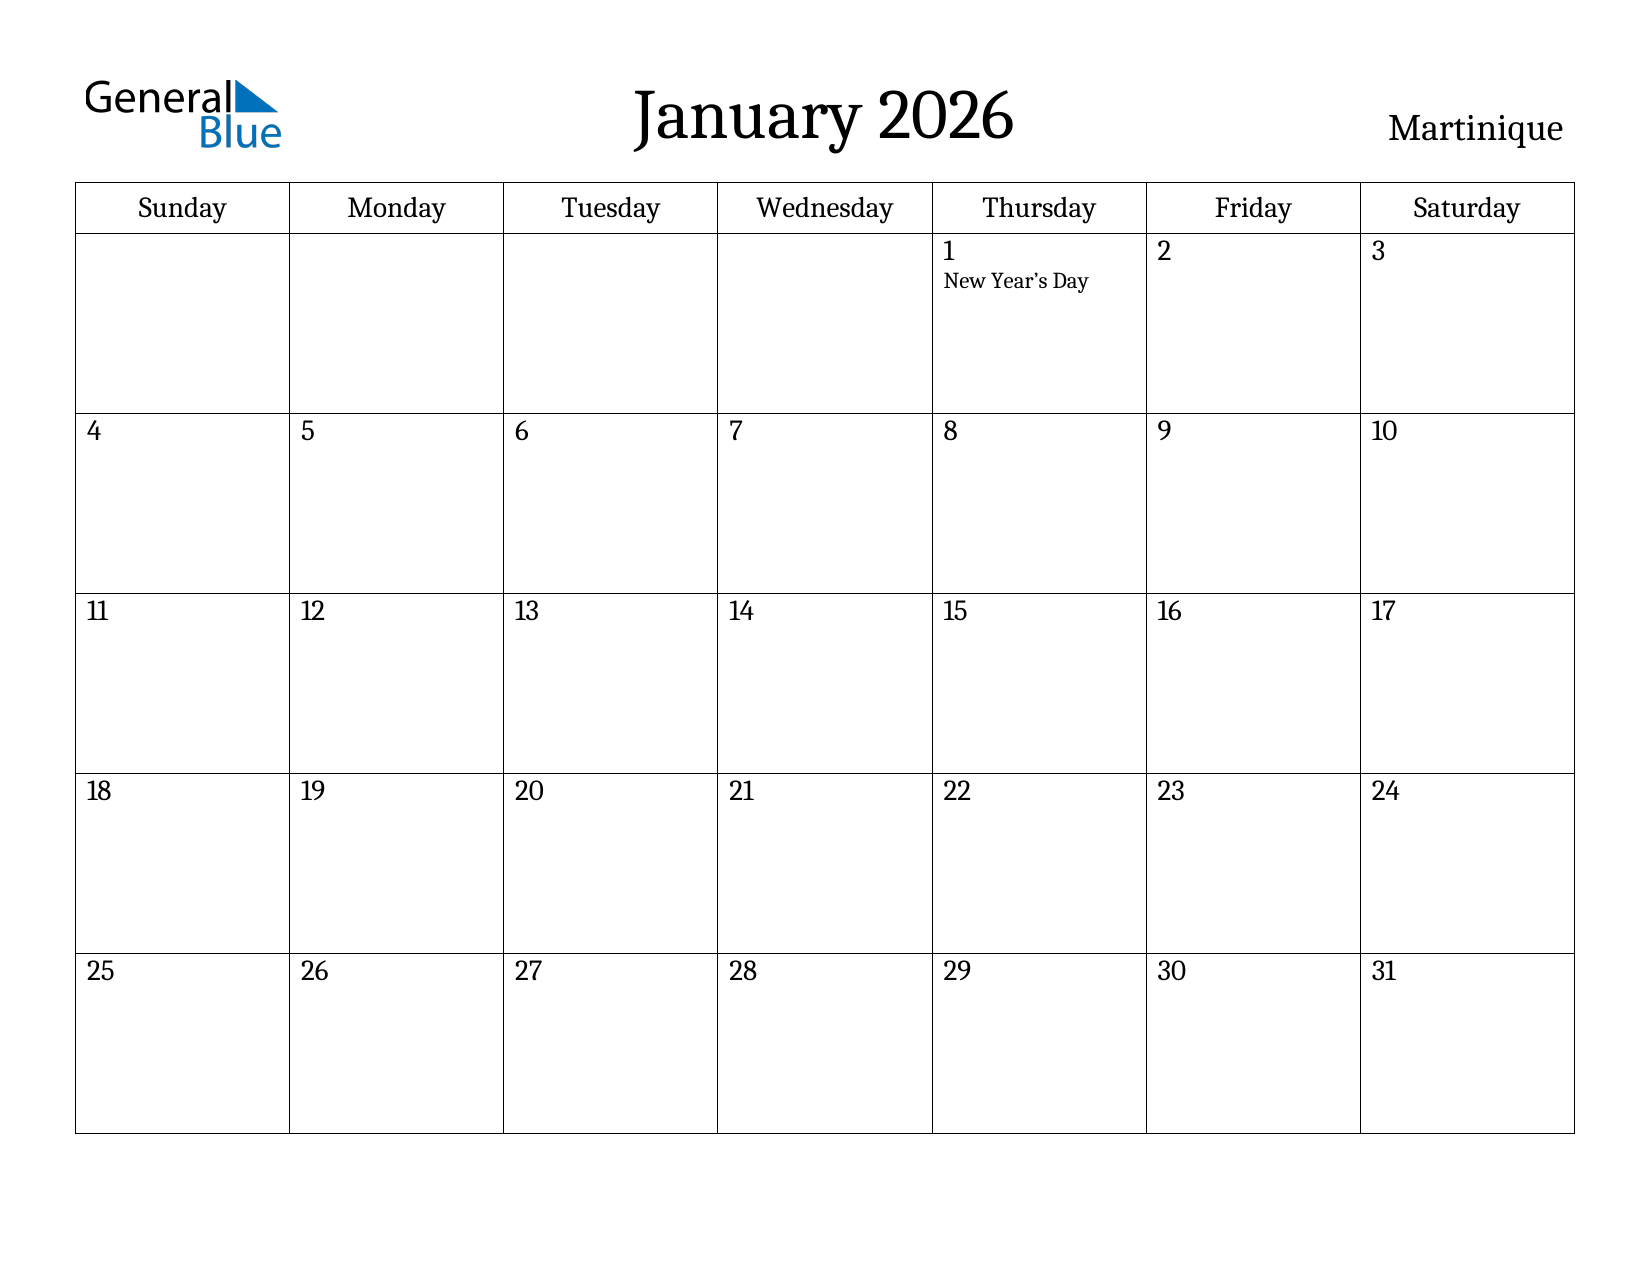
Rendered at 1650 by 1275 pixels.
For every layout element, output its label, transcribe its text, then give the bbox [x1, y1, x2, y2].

table_cell 26 [290, 954, 503, 987]
table_cell [76, 627, 289, 773]
table_cell 18 [76, 774, 289, 807]
table_cell 14 [718, 594, 932, 627]
table_cell [504, 267, 717, 413]
table_cell [290, 234, 503, 267]
table_cell [290, 267, 503, 413]
table_cell [1147, 808, 1360, 953]
table_cell [1147, 627, 1360, 773]
table_cell [933, 808, 1146, 953]
table_cell [504, 448, 717, 593]
table_cell [290, 627, 503, 773]
table_cell 1 [933, 234, 1146, 267]
table_cell 12 [290, 594, 503, 627]
table_cell [718, 448, 932, 593]
table_cell [1147, 988, 1360, 1133]
table_cell [718, 808, 932, 953]
table_cell Sunday [76, 183, 289, 233]
table_cell 30 [1147, 954, 1360, 987]
table_cell [933, 627, 1146, 773]
table_cell 15 [933, 594, 1146, 627]
table_cell [290, 988, 503, 1133]
table_cell 23 [1147, 774, 1360, 807]
table_cell [1361, 267, 1574, 413]
table_cell [504, 627, 717, 773]
table_cell [76, 808, 289, 953]
table_cell 24 [1361, 774, 1574, 807]
table_cell [718, 234, 932, 267]
table_cell Monday [290, 183, 503, 233]
table_header Martinique [1146, 75, 1574, 182]
table_cell [1361, 627, 1574, 773]
table_cell Tuesday [504, 183, 717, 233]
table_cell 27 [504, 954, 717, 987]
table_cell [1147, 267, 1360, 413]
table_cell [933, 448, 1146, 593]
table_cell [718, 267, 932, 413]
table_cell [1147, 448, 1360, 593]
table_cell [1361, 808, 1574, 953]
table_cell 11 [76, 594, 289, 627]
table_cell [718, 988, 932, 1133]
table_cell Friday [1147, 183, 1360, 233]
table_cell 9 [1147, 414, 1360, 447]
table_cell 29 [933, 954, 1146, 987]
table_cell 5 [290, 414, 503, 447]
table_cell [76, 234, 289, 267]
table_cell 13 [504, 594, 717, 627]
table_cell [1361, 988, 1574, 1133]
table_header [76, 75, 503, 182]
table_cell Wednesday [718, 183, 932, 233]
table_cell 25 [76, 954, 289, 987]
table_cell 10 [1361, 414, 1574, 447]
table_cell Thursday [933, 183, 1146, 233]
table_cell 20 [504, 774, 717, 807]
table_cell 28 [718, 954, 932, 987]
table_cell 31 [1361, 954, 1574, 987]
table_cell 3 [1361, 234, 1574, 267]
table_cell 7 [718, 414, 932, 447]
table_cell [718, 627, 932, 773]
table_cell [76, 267, 289, 413]
table_cell 17 [1361, 594, 1574, 627]
table_cell [504, 808, 717, 953]
table_header January 2026 [504, 75, 1146, 182]
table_cell [504, 988, 717, 1133]
table_cell [1361, 448, 1574, 593]
table_cell New Year’s Day [933, 267, 1146, 413]
table_cell [76, 988, 289, 1133]
table_cell 6 [504, 414, 717, 447]
table_cell 4 [76, 414, 289, 447]
table_cell [504, 234, 717, 267]
table_cell 19 [290, 774, 503, 807]
table_cell [933, 988, 1146, 1133]
picture [86, 80, 281, 148]
table_cell 8 [933, 414, 1146, 447]
table_cell [290, 808, 503, 953]
table_cell [76, 448, 289, 593]
table_cell 2 [1147, 234, 1360, 267]
table_cell 16 [1147, 594, 1360, 627]
table_cell 21 [718, 774, 932, 807]
table_cell [290, 448, 503, 593]
table_cell Saturday [1361, 183, 1574, 233]
table_cell 22 [933, 774, 1146, 807]
